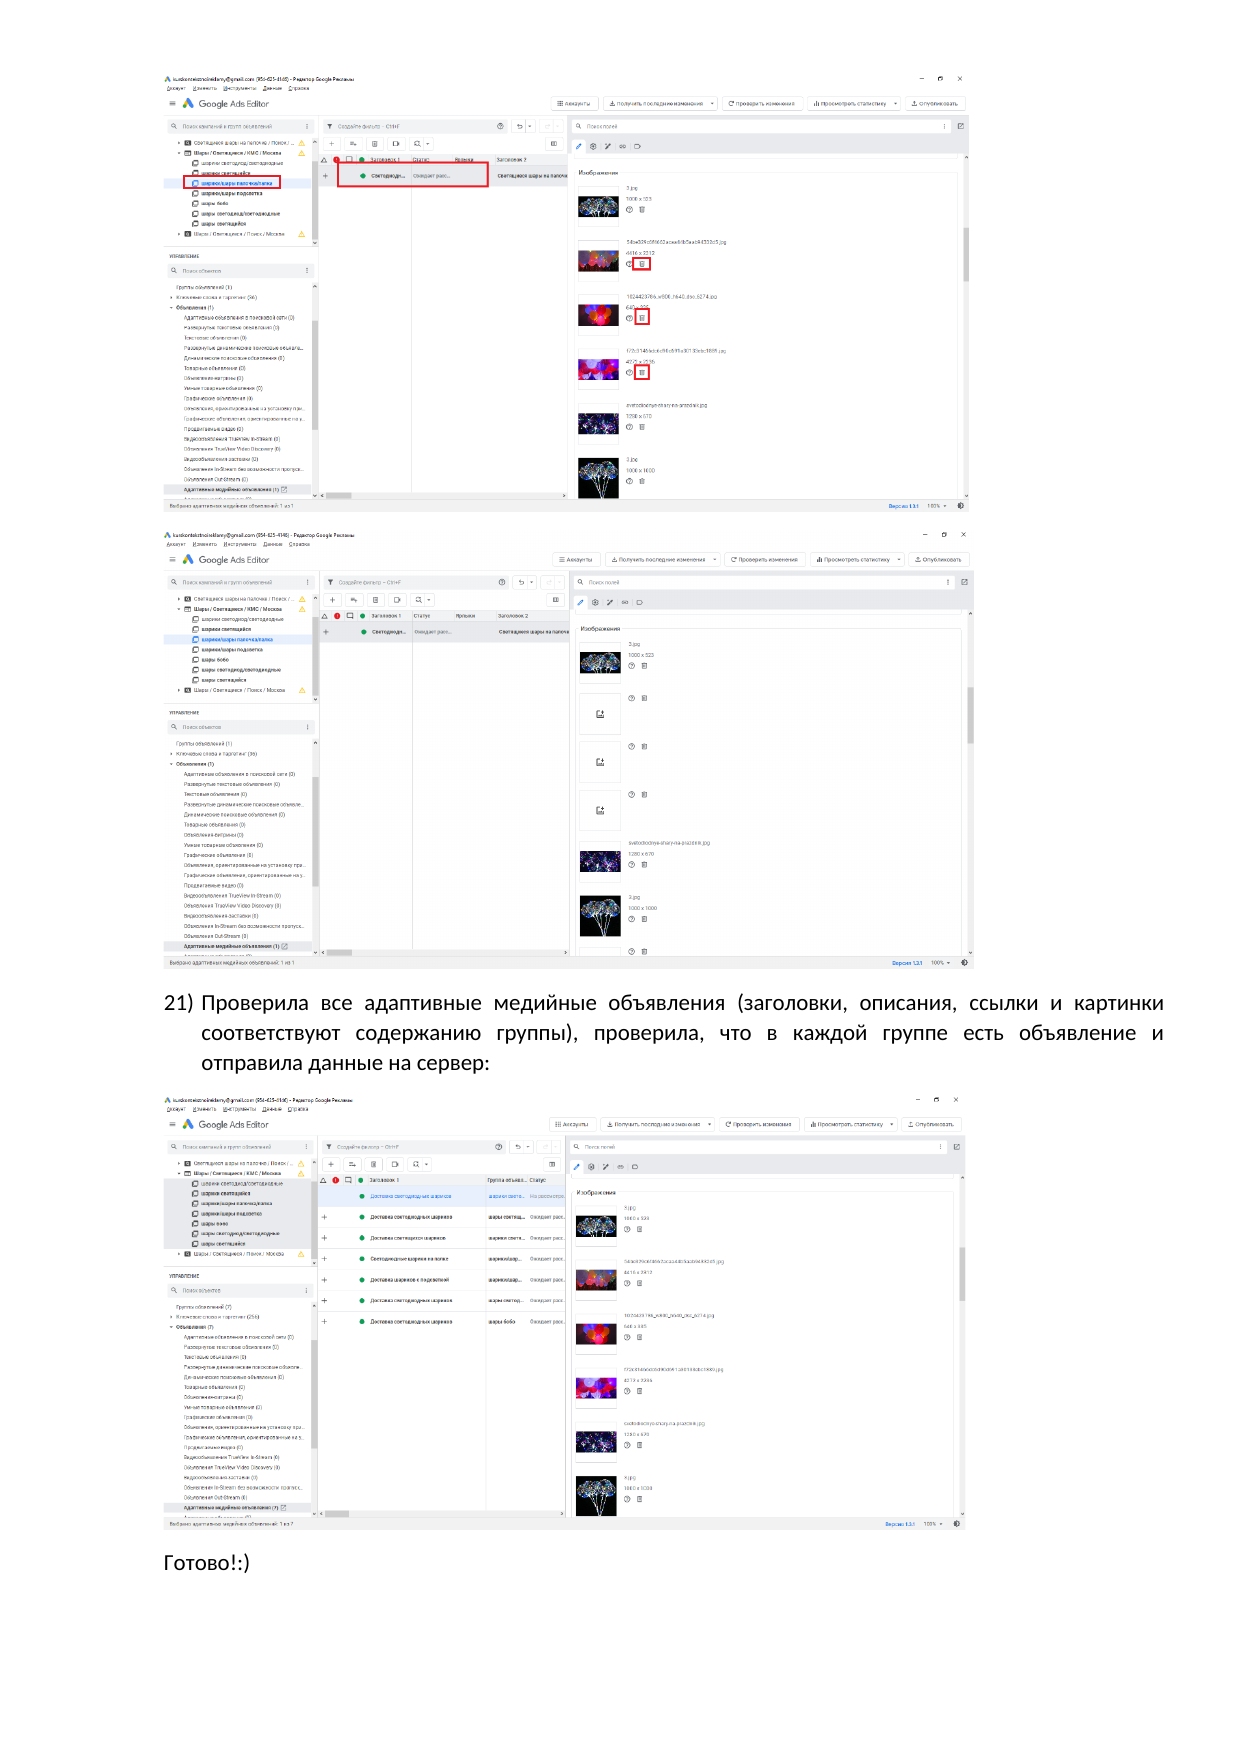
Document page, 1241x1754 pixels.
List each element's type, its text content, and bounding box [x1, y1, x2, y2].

picture [163, 1095, 966, 1530]
list Проверила все адаптивные медийные объявления (заголовки, описания, ссылки и картинки соответствуют содержанию группы), проверила, что в каждой группе есть объявление и отправила данные на сервер: [164, 988, 1165, 1076]
picture [163, 530, 974, 969]
text Готово!:) [75, 1548, 1165, 1576]
picture [163, 75, 969, 512]
